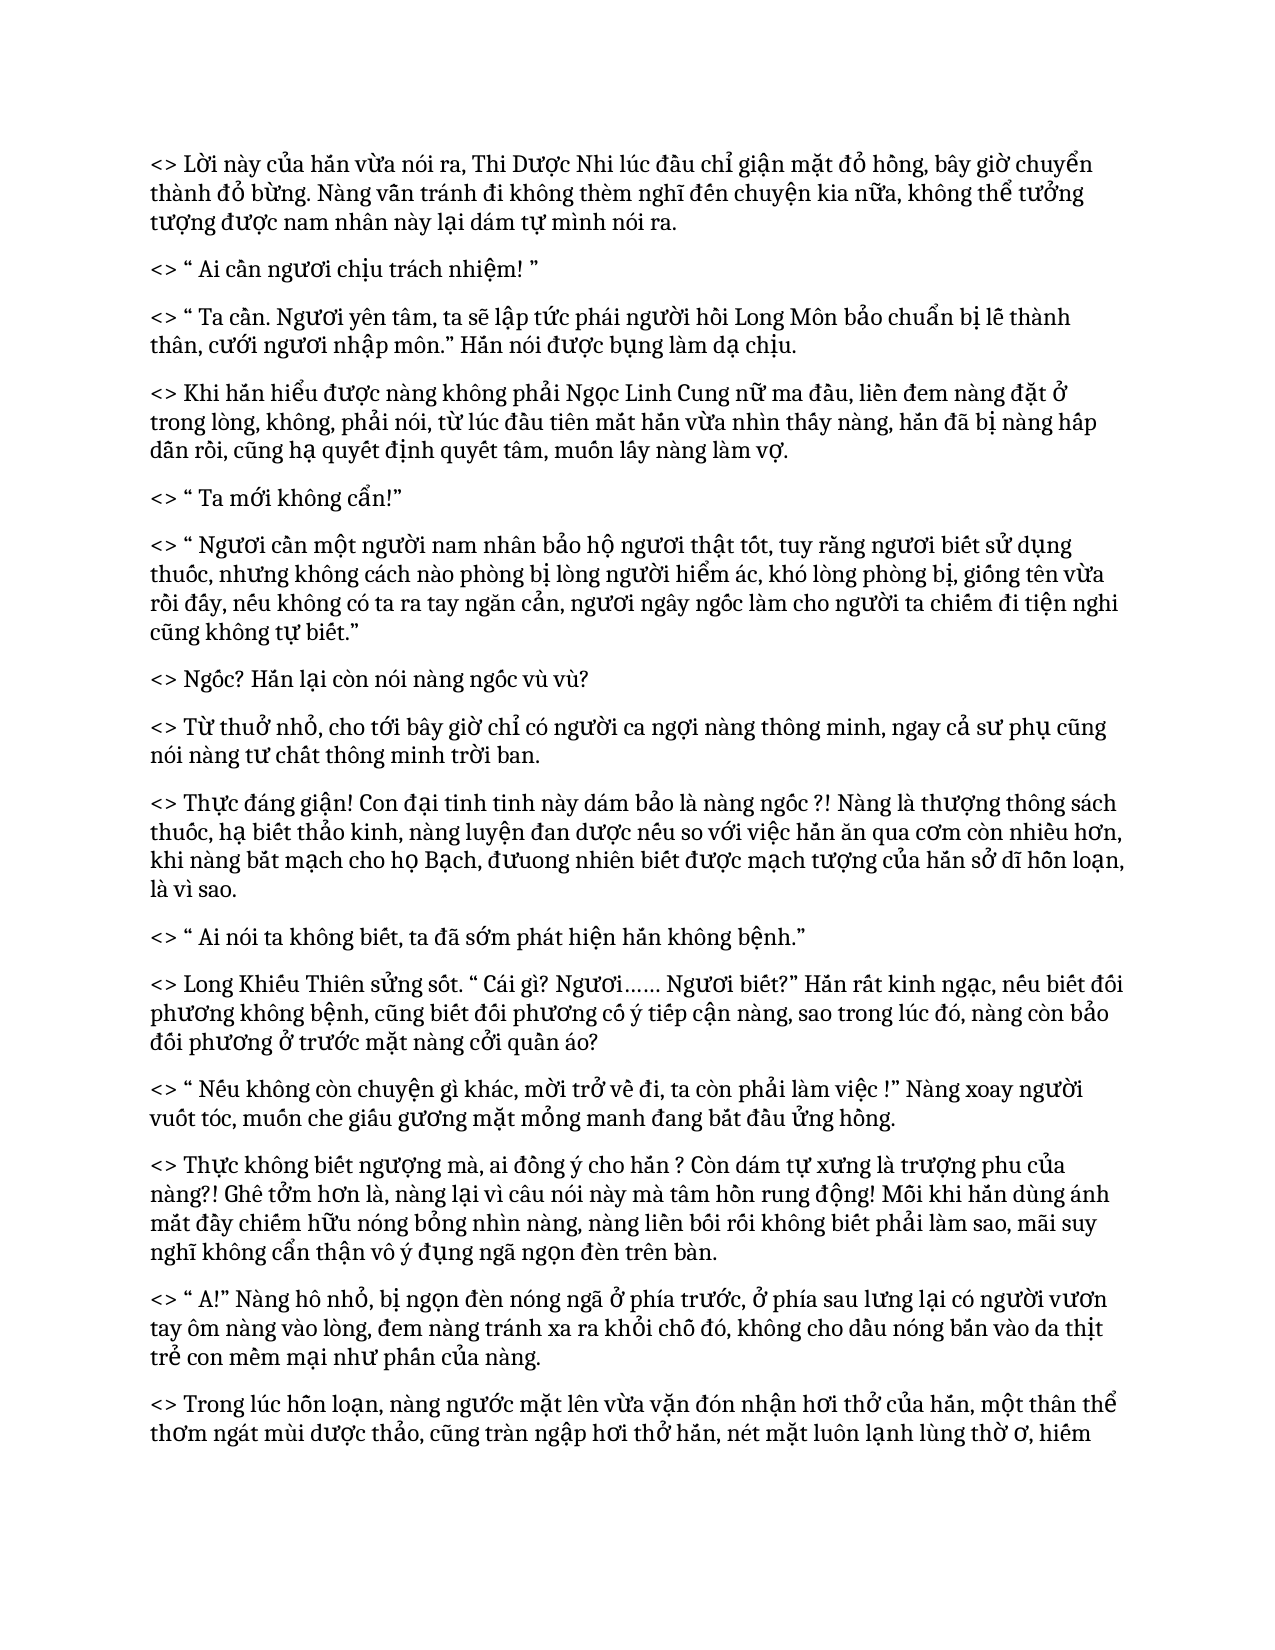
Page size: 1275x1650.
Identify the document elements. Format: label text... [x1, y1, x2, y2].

text <> Từ thuở nhỏ, cho tới bây giờ chỉ có người ca ngợi nàng thông minh, ngay cả sư phụ cũng nói nàng tư chất thông minh trời ban. [150, 712, 1125, 770]
text <> “ Ngươi cần một người nam nhân bảo hộ ngươi thật tốt, tuy rằng ngươi biết sử dụng thuốc, nhưng không cách nào phòng bị lòng người hiểm ác, khó lòng phòng bị, giống tên vừa rồi đấy, nếu không có ta ra tay ngăn cản, ngươi ngây ngốc làm cho người ta chiếm đi tiện nghi cũng không tự biết.” [150, 531, 1125, 646]
text <> “ Ta cần. Ngươi yên tâm, ta sẽ lập tức phái người hồi Long Môn bảo chuẩn bị lễ thành thân, cưới ngươi nhập môn.” Hắn nói được bụng làm dạ chịu. [150, 302, 1125, 360]
text <> Lời này của hắn vừa nói ra, Thi Dược Nhi lúc đầu chỉ giận mặt đỏ hồng, bây giờ chuyển thành đỏ bừng. Nàng vẫn tránh đi không thèm nghĩ đến chuyện kia nữa, không thể tưởng tượng được nam nhân này lại dám tự mình nói ra. [150, 150, 1125, 236]
text <> Ngốc? Hắn lại còn nói nàng ngốc vù vù? [150, 665, 1125, 694]
text <> “ Ai nói ta không biết, ta đã sớm phát hiện hắn không bệnh.” [150, 922, 1125, 951]
text <> “ Ta mới không cẩn!” [150, 484, 1125, 512]
text <> Khi hắn hiểu được nàng không phải Ngọc Linh Cung nữ ma đầu, liền đem nàng đặt ở trong lòng, không, phải nói, từ lúc đầu tiên mắt hắn vừa nhìn thấy nàng, hắn đã bị nàng hấp dẫn rồi, cũng hạ quyết định quyết tâm, muốn lấy nàng làm vợ. [150, 379, 1125, 465]
text <> Long Khiếu Thiên sửng sốt. “ Cái gì? Ngươi…… Ngươi biết?” Hắn rất kinh ngạc, nếu biết đối phương không bệnh, cũng biết đối phương cố ý tiếp cận nàng, sao trong lúc đó, nàng còn bảo đối phương ở trước mặt nàng cởi quần áo? [150, 970, 1125, 1056]
text <> “ Ai cần ngươi chịu trách nhiệm! ” [150, 255, 1125, 284]
text <> Thực không biết ngượng mà, ai đồng ý cho hắn ? Còn dám tự xưng là trượng phu của nàng?! Ghê tởm hơn là, nàng lại vì câu nói này mà tâm hồn rung động! Mỗi khi hắn dùng ánh mắt đầy chiếm hữu nóng bỏng nhìn nàng, nàng liền bối rối không biết phải làm sao, mãi suy nghĩ không cẩn thận vô ý đụng ngã ngọn đèn trên bàn. [150, 1151, 1125, 1266]
text <> Thực đáng giận! Con đại tinh tinh này dám bảo là nàng ngốc ?! Nàng là thượng thông sách thuốc, hạ biết thảo kinh, nàng luyện đan dược nếu so với việc hắn ăn qua cơm còn nhiều hơn, khi nàng bắt mạch cho họ Bạch, đưuong nhiên biết được mạch tượng của hắn sở dĩ hỗn loạn, là vì sao. [150, 789, 1125, 904]
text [150, 1390, 1125, 1447]
text <> “ Nếu không còn chuyện gì khác, mời trở về đi, ta còn phải làm việc !” Nàng xoay người vuốt tóc, muốn che giấu gương mặt mỏng manh đang bắt đầu ửng hồng. [150, 1075, 1125, 1132]
text <> “ A!” Nàng hô nhỏ, bị ngọn đèn nóng ngã ở phía trước, ở phía sau lưng lại có người vươn tay ôm nàng vào lòng, đem nàng tránh xa ra khỏi chỗ đó, không cho dầu nóng bắn vào da thịt trẻ con mềm mại như phấn của nàng. [150, 1285, 1125, 1371]
